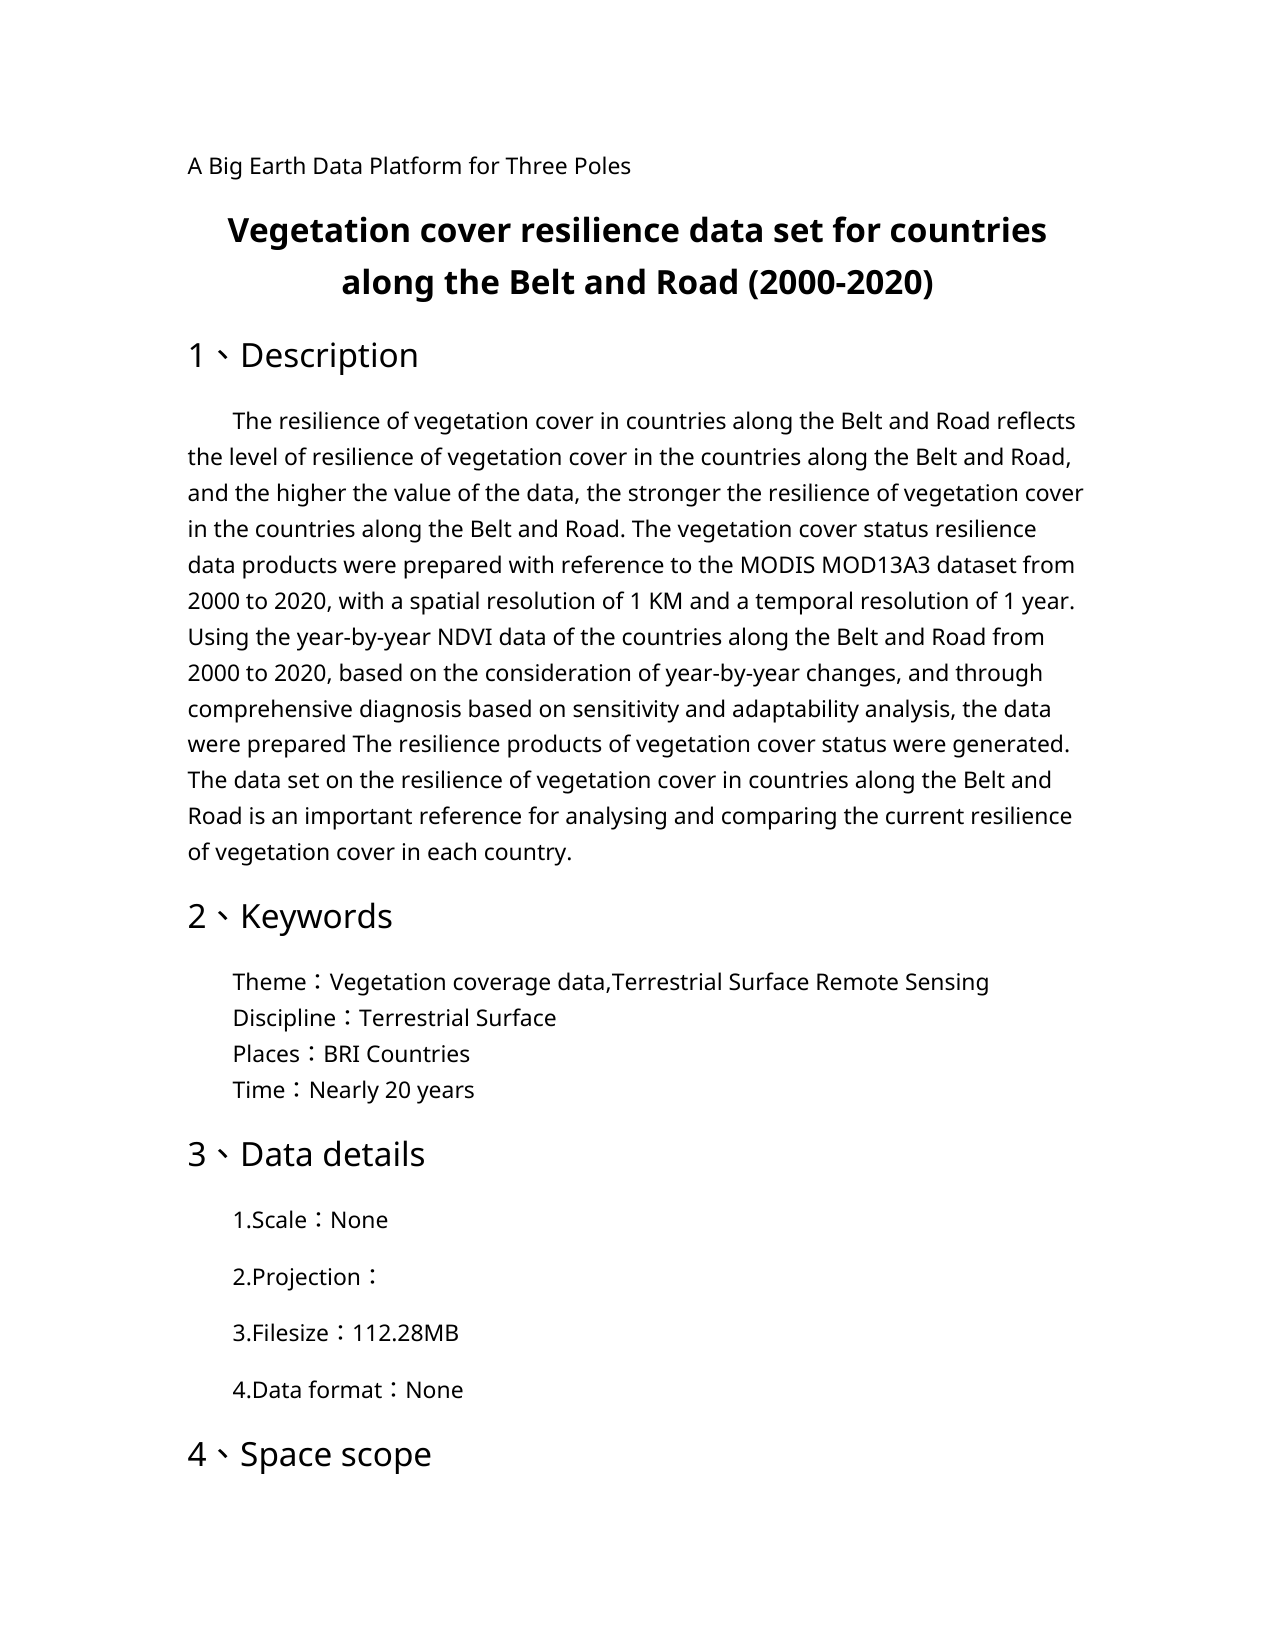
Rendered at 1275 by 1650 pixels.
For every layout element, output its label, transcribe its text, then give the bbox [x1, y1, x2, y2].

text 3、Data details [187, 1131, 1087, 1176]
text Vegetation cover resilience data set for countries along the Belt and Road (2000-2020) [187, 207, 1087, 304]
text 3.Filesize：112.28MB [232, 1317, 1087, 1348]
text 1、Description [187, 332, 1087, 377]
text 1.Scale：None [232, 1204, 1087, 1235]
text 2.Projection： [232, 1260, 1087, 1292]
text 4、Space scope [187, 1431, 1087, 1476]
text A Big Earth Data Platform for Three Poles [187, 150, 1087, 181]
text The resilience of vegetation cover in countries along the Belt and Road reflects the level of resilience of vegetation cover in the countries along the Belt and Road, and the higher the value of the data, the stronger the resilience of vegetation cover in the countries along the Belt and Road. The vegetation cover status resilience data products were prepared with reference to the MODIS MOD13A3 dataset from 2000 to 2020, with a spatial resolution of 1 KM and a temporal resolution of 1 year. Using the year-by-year NDVI data of the countries along the Belt and Road from 2000 to 2020, based on the consideration of year-by-year changes, and through comprehensive diagnosis based on sensitivity and adaptability analysis, the data were prepared The resilience products of vegetation cover status were generated. The data set on the resilience of vegetation cover in countries along the Belt and Road is an important reference for analysing and comparing the current resilience of vegetation cover in each country. [187, 405, 1087, 867]
text 4.Data format：None [232, 1374, 1087, 1405]
text Theme：Vegetation coverage data,Terrestrial Surface Remote Sensing Discipline：Terrestrial Surface Places：BRI Countries Time：Nearly 20 years [232, 966, 1087, 1105]
text 2、Keywords [187, 893, 1087, 938]
